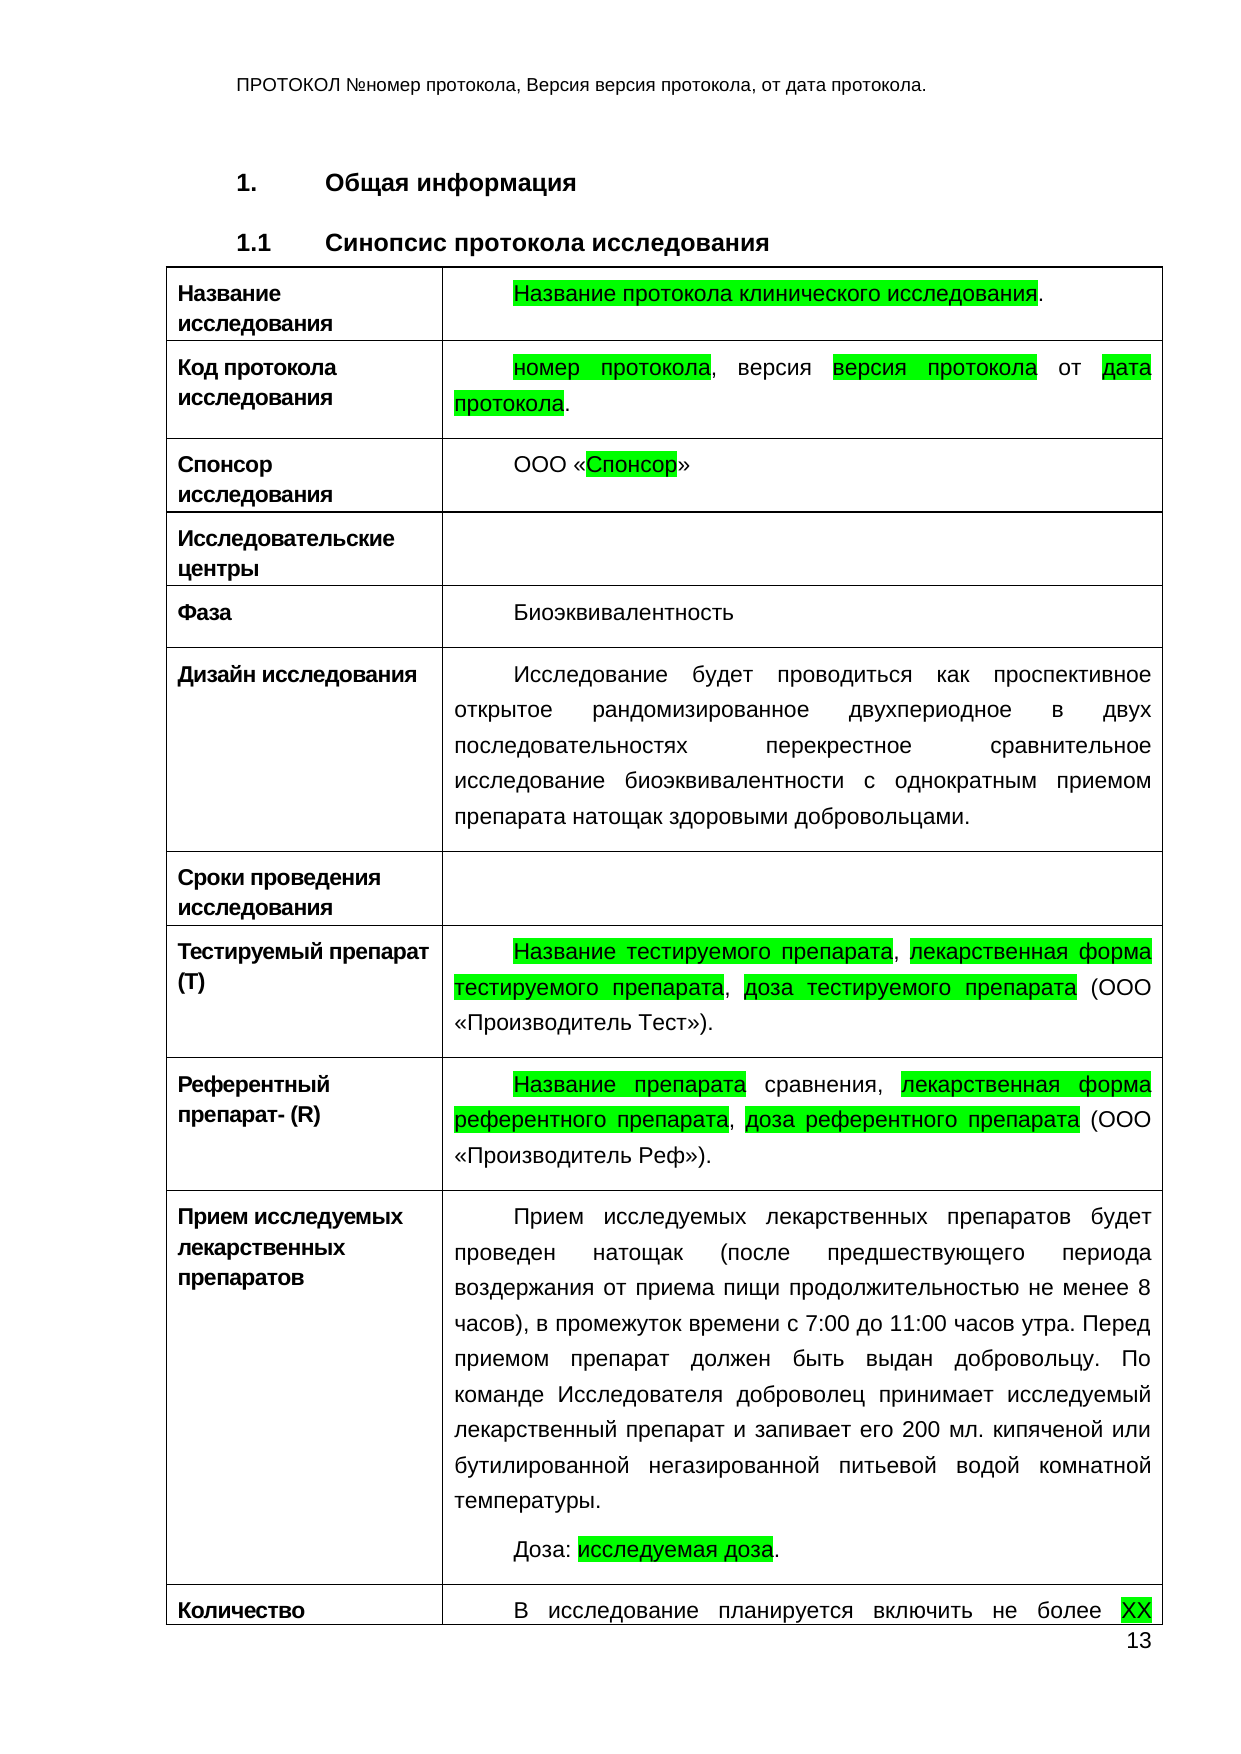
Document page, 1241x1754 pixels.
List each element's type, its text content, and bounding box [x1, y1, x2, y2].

table_cell [443, 513, 1162, 585]
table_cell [167, 1585, 442, 1623]
subtitle Синопсис протокола исследования [236, 228, 1152, 256]
table_cell Прием исследуемых лекарственных препаратов [167, 1191, 442, 1583]
table_cell Исследовательские центры [167, 513, 442, 585]
table_cell [443, 439, 1162, 511]
table_cell Код протокола исследования [167, 341, 442, 437]
table_cell , версия от . [443, 341, 1162, 437]
table_cell Сроки проведения исследования [167, 852, 442, 924]
table_cell Фаза [167, 586, 442, 647]
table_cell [443, 1585, 1162, 1623]
table_cell Тестируемый препарат (Т) [167, 926, 442, 1057]
table_cell Дизайн исследования [167, 648, 442, 851]
table_cell Доза: . [443, 1191, 1162, 1583]
table_header Название исследования [167, 268, 442, 340]
table_cell , , (). [443, 1058, 1162, 1190]
table_cell [443, 852, 1162, 924]
table_cell Референтный препарат- (R) [167, 1058, 442, 1190]
table_cell , , (). [443, 926, 1162, 1057]
subtitle Общая информация [236, 168, 1152, 197]
table_header . [443, 268, 1162, 340]
table_cell Спонсор исследования [167, 439, 442, 511]
